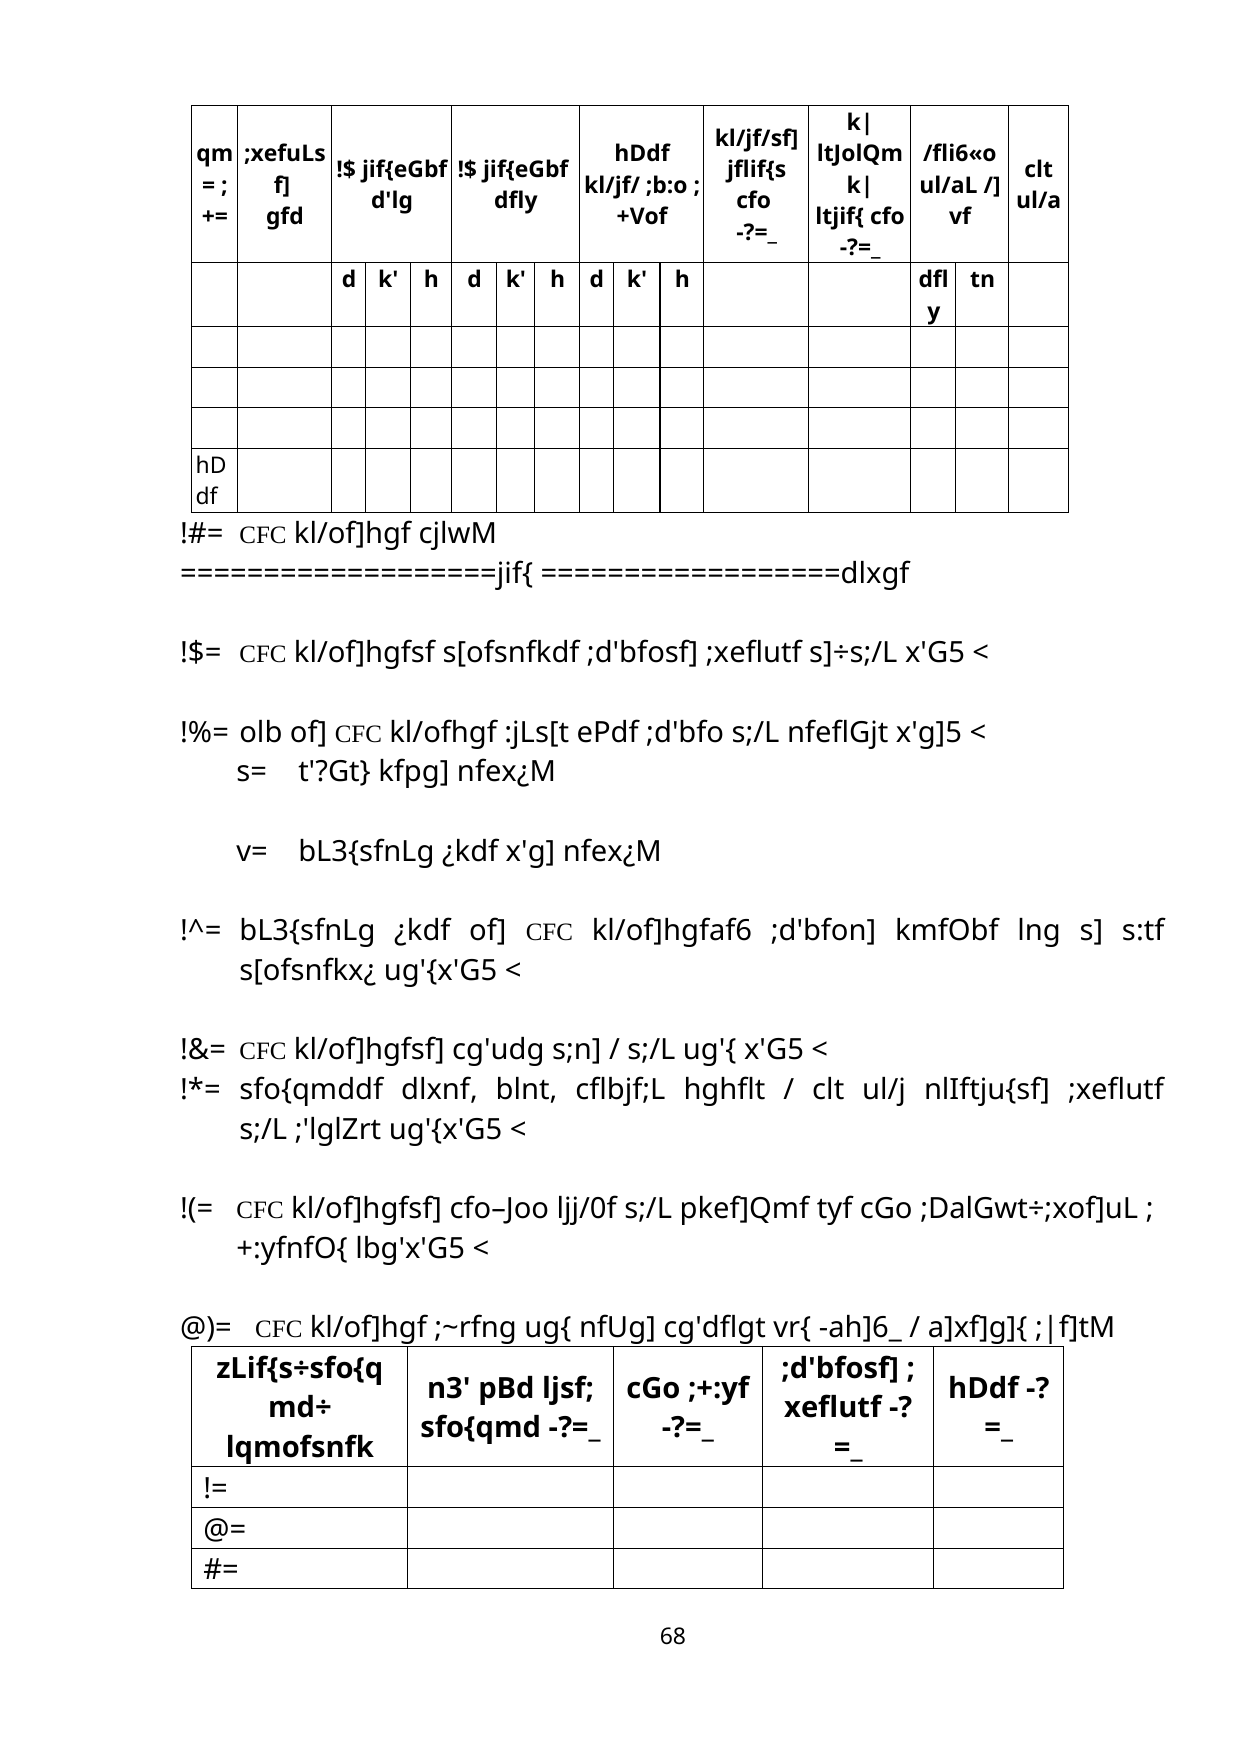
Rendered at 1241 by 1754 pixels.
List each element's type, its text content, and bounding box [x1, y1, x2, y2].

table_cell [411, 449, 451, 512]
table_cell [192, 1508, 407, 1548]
text !^= bL3{sfnLg ¿kdf of] CFC kl/of]hgfaf6 ;d'bfon] kmfObf lng s] s:tf s[ofsnfkx¿ ug'{x'G5 < [180, 909, 1165, 989]
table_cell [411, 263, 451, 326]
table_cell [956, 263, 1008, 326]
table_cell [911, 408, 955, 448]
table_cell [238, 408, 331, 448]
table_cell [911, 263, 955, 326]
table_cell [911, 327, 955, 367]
text @)= CFC kl/of]hgf ;~rfng ug{ nfUg] cg'dflgt vr{ -ah]6_ / a]xf]g]{ ;|f]tM [180, 1306, 1165, 1346]
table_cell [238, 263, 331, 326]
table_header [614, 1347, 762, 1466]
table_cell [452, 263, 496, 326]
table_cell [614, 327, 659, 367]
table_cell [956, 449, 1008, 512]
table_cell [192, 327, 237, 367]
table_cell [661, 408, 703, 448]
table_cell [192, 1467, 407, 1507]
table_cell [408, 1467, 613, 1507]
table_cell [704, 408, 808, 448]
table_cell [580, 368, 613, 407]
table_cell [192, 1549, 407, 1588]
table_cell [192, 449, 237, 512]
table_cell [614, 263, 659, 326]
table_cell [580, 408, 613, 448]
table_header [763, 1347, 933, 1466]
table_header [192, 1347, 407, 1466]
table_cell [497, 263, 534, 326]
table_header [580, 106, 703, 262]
text !$= CFC kl/of]hgfsf s[ofsnfkdf ;d'bfosf] ;xeflutf s]÷s;/L x'G5 < [180, 632, 1165, 671]
text v= bL3{sfnLg ¿kdf x'g] nfex¿M [180, 830, 1165, 870]
text s= t'?Gt} kfpg] nfex¿M [180, 751, 1165, 790]
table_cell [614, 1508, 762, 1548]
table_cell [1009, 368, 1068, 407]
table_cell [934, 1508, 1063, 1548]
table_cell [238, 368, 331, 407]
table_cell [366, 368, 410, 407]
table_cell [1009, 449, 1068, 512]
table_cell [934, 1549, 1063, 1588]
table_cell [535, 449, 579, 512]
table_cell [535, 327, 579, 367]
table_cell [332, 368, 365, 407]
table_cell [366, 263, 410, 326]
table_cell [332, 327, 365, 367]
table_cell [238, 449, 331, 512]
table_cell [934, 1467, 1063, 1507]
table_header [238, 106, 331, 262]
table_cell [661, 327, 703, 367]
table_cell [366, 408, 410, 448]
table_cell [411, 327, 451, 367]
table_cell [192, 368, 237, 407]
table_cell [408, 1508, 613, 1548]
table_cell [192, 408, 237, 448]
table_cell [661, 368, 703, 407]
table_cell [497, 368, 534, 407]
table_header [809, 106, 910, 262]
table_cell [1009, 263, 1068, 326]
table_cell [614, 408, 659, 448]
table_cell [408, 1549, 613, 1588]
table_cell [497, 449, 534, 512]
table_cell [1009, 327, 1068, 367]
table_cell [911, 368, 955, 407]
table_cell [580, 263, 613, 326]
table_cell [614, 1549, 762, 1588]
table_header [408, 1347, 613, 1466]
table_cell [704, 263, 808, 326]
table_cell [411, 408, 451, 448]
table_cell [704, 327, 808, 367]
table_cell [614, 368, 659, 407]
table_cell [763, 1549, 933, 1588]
text !(= CFC kl/of]hgfsf] cfo–Joo ljj/0f s;/L pkef]Qmf tyf cGo ;DalGwt÷;xof]uL ;+:yfnfO{ lbg'x'G5 < [180, 1187, 1165, 1267]
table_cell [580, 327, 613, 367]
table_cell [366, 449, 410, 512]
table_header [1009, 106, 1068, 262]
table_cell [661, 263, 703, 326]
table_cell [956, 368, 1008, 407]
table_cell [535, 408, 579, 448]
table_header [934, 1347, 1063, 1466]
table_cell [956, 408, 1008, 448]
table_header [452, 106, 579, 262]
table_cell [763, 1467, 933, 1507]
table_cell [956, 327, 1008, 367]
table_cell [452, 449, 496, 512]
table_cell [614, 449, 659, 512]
text !%= olb of] CFC kl/ofhgf :jLs[t ePdf ;d'bfo s;/L nfeflGjt x'g]5 < [180, 711, 1165, 751]
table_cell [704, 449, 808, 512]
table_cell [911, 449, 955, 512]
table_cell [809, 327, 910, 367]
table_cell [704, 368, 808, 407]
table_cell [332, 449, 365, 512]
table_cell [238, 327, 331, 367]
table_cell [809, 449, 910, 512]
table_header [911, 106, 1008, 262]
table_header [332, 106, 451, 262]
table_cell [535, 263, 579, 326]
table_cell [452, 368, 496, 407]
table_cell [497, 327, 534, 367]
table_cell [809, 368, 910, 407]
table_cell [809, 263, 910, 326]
text !#= CFC kl/of]hgf cjlwM ===================jif{ ==================dlxgf [180, 513, 1165, 592]
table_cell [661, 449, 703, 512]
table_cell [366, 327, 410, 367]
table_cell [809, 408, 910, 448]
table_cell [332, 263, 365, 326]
text !&= CFC kl/of]hgfsf] cg'udg s;n] / s;/L ug'{ x'G5 < [180, 1028, 1165, 1068]
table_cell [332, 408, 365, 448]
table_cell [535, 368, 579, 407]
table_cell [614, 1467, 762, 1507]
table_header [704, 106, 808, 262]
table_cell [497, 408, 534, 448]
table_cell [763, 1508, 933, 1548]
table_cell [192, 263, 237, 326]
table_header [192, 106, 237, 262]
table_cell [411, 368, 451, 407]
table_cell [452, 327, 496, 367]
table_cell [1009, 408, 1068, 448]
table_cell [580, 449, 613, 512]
text !*= sfo{qmddf dlxnf, blnt, cflbjf;L hghflt / clt ul/j nlIftju{sf] ;xeflutf s;/L ;'lglZrt ug'{x'G5 < [180, 1068, 1165, 1148]
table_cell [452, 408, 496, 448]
